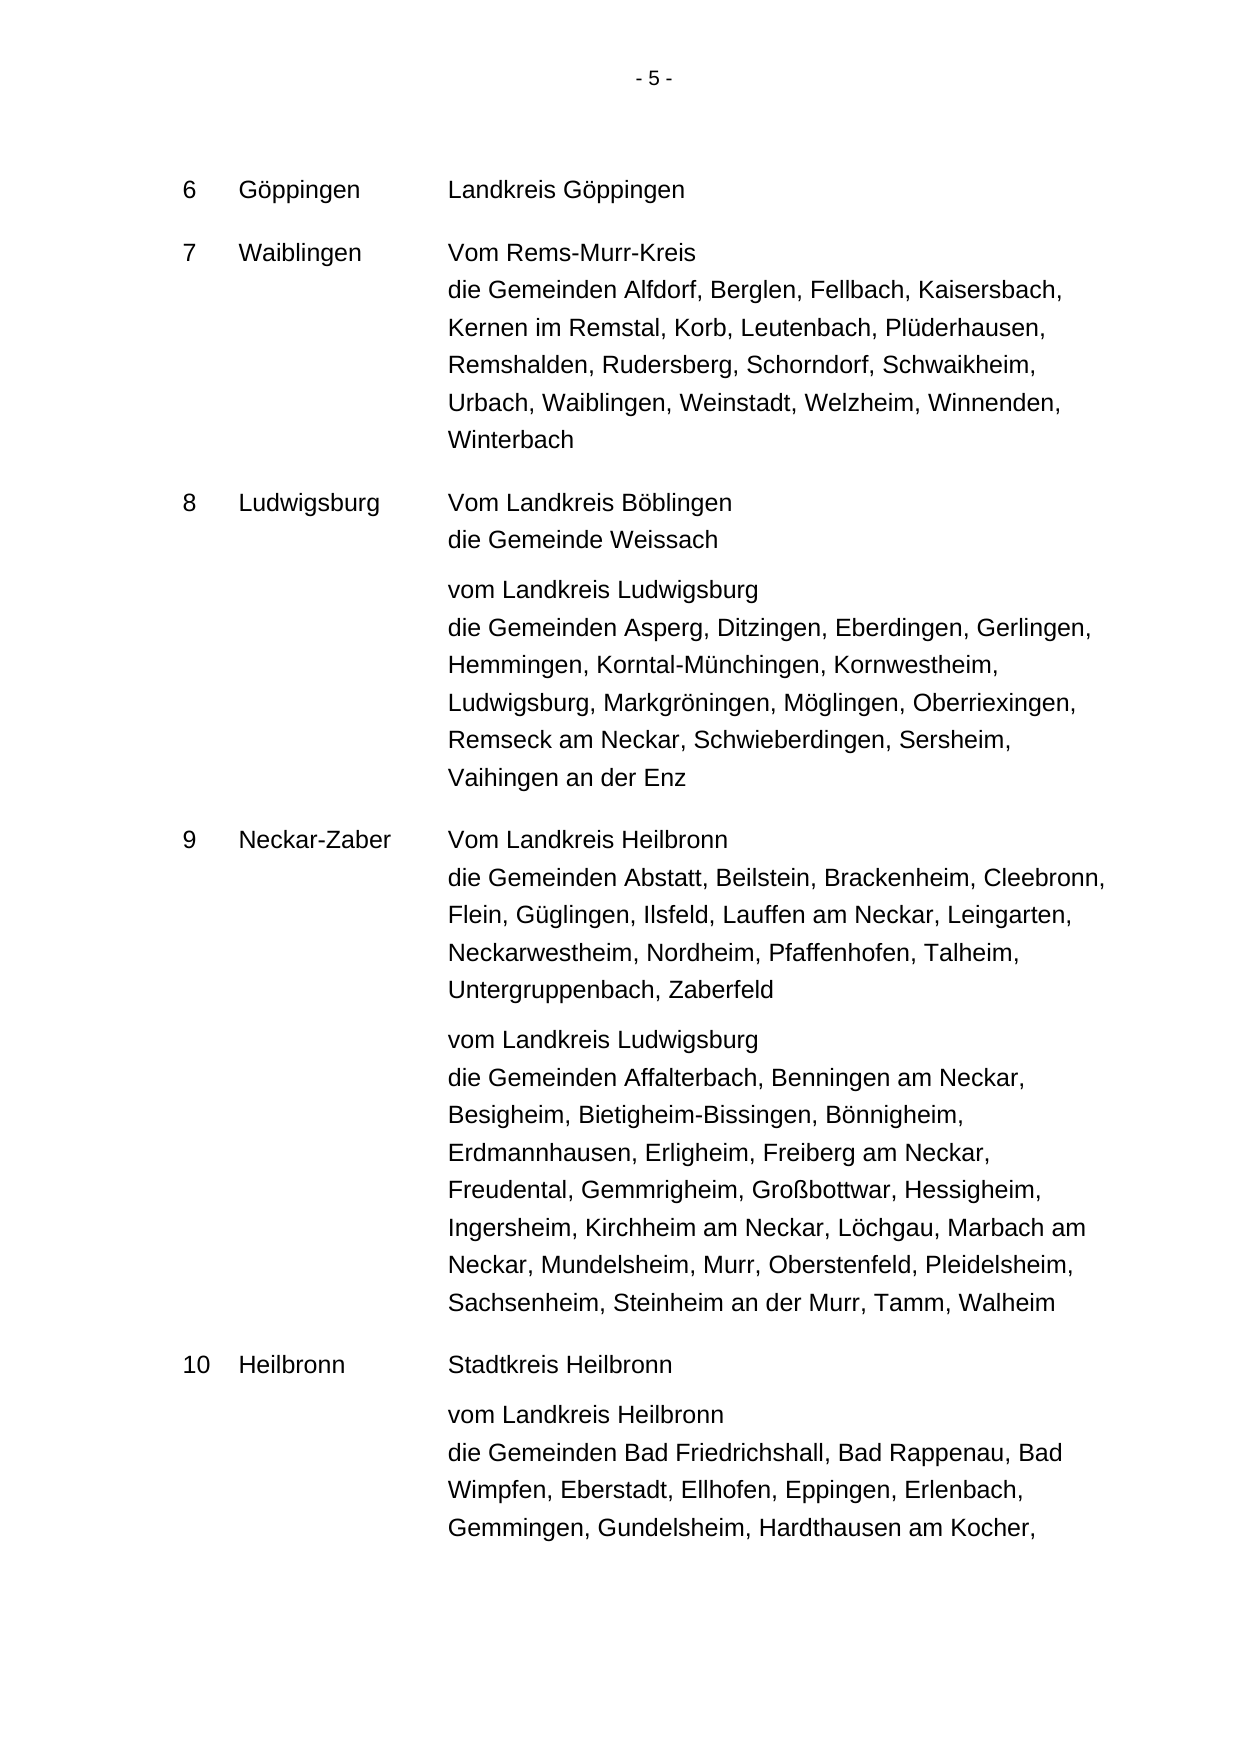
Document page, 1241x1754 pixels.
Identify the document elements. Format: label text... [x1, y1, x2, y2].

table_cell Göppingen [227, 156, 436, 219]
table_cell Vom Landkreis Böblingen die Gemeinde Weissach vom Landkreis Ludwigsburg die Gemeinden Asperg, Ditzingen, Eberdingen, Gerlingen, Hemmingen, Korntal-Münchingen, Kornwestheim, Ludwigsburg, Markgröningen, Möglingen, Oberriexingen, Remseck am Neckar, Schwieberdingen, Sersheim, Vaihingen an der Enz [436, 469, 1121, 806]
table_cell 6 [171, 156, 227, 219]
table_cell Heilbronn [227, 1331, 436, 1544]
table_cell Neckar-Zaber [227, 806, 436, 1331]
table_cell Vom Landkreis Heilbronn die Gemeinden Abstatt, Beilstein, Brackenheim, Cleebronn, Flein, Güglingen, Ilsfeld, Lauffen am Neckar, Leingarten, Neckarwestheim, Nordheim, Pfaffenhofen, Talheim, Untergruppenbach, Zaberfeld vom Landkreis Ludwigsburg die Gemeinden Affalterbach, Benningen am Neckar, Besigheim, Bietigheim-Bissingen, Bönnigheim, Erdmannhausen, Erligheim, Freiberg am Neckar, Freudental, Gemmrigheim, Großbottwar, Hessigheim, Ingersheim, Kirchheim am Neckar, Löchgau, Marbach am Neckar, Mundelsheim, Murr, Oberstenfeld, Pleidelsheim, Sachsenheim, Steinheim an der Murr, Tamm, Walheim [436, 806, 1121, 1331]
table_cell Landkreis Göppingen [436, 156, 1121, 219]
table_cell Ludwigsburg [227, 469, 436, 806]
table_cell Vom Rems-Murr-Kreis die Gemeinden Alfdorf, Berglen, Fellbach, Kaisersbach, Kernen im Remstal, Korb, Leutenbach, Plüderhausen, Remshalden, Rudersberg, Schorndorf, Schwaikheim, Urbach, Waiblingen, Weinstadt, Welzheim, Winnenden, Winterbach [436, 219, 1121, 469]
table_cell 8 [171, 469, 227, 806]
table_cell Waiblingen [227, 219, 436, 469]
table_cell 9 [171, 806, 227, 1331]
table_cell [436, 1331, 1121, 1544]
table_cell 10 [171, 1331, 227, 1544]
table_cell 7 [171, 219, 227, 469]
